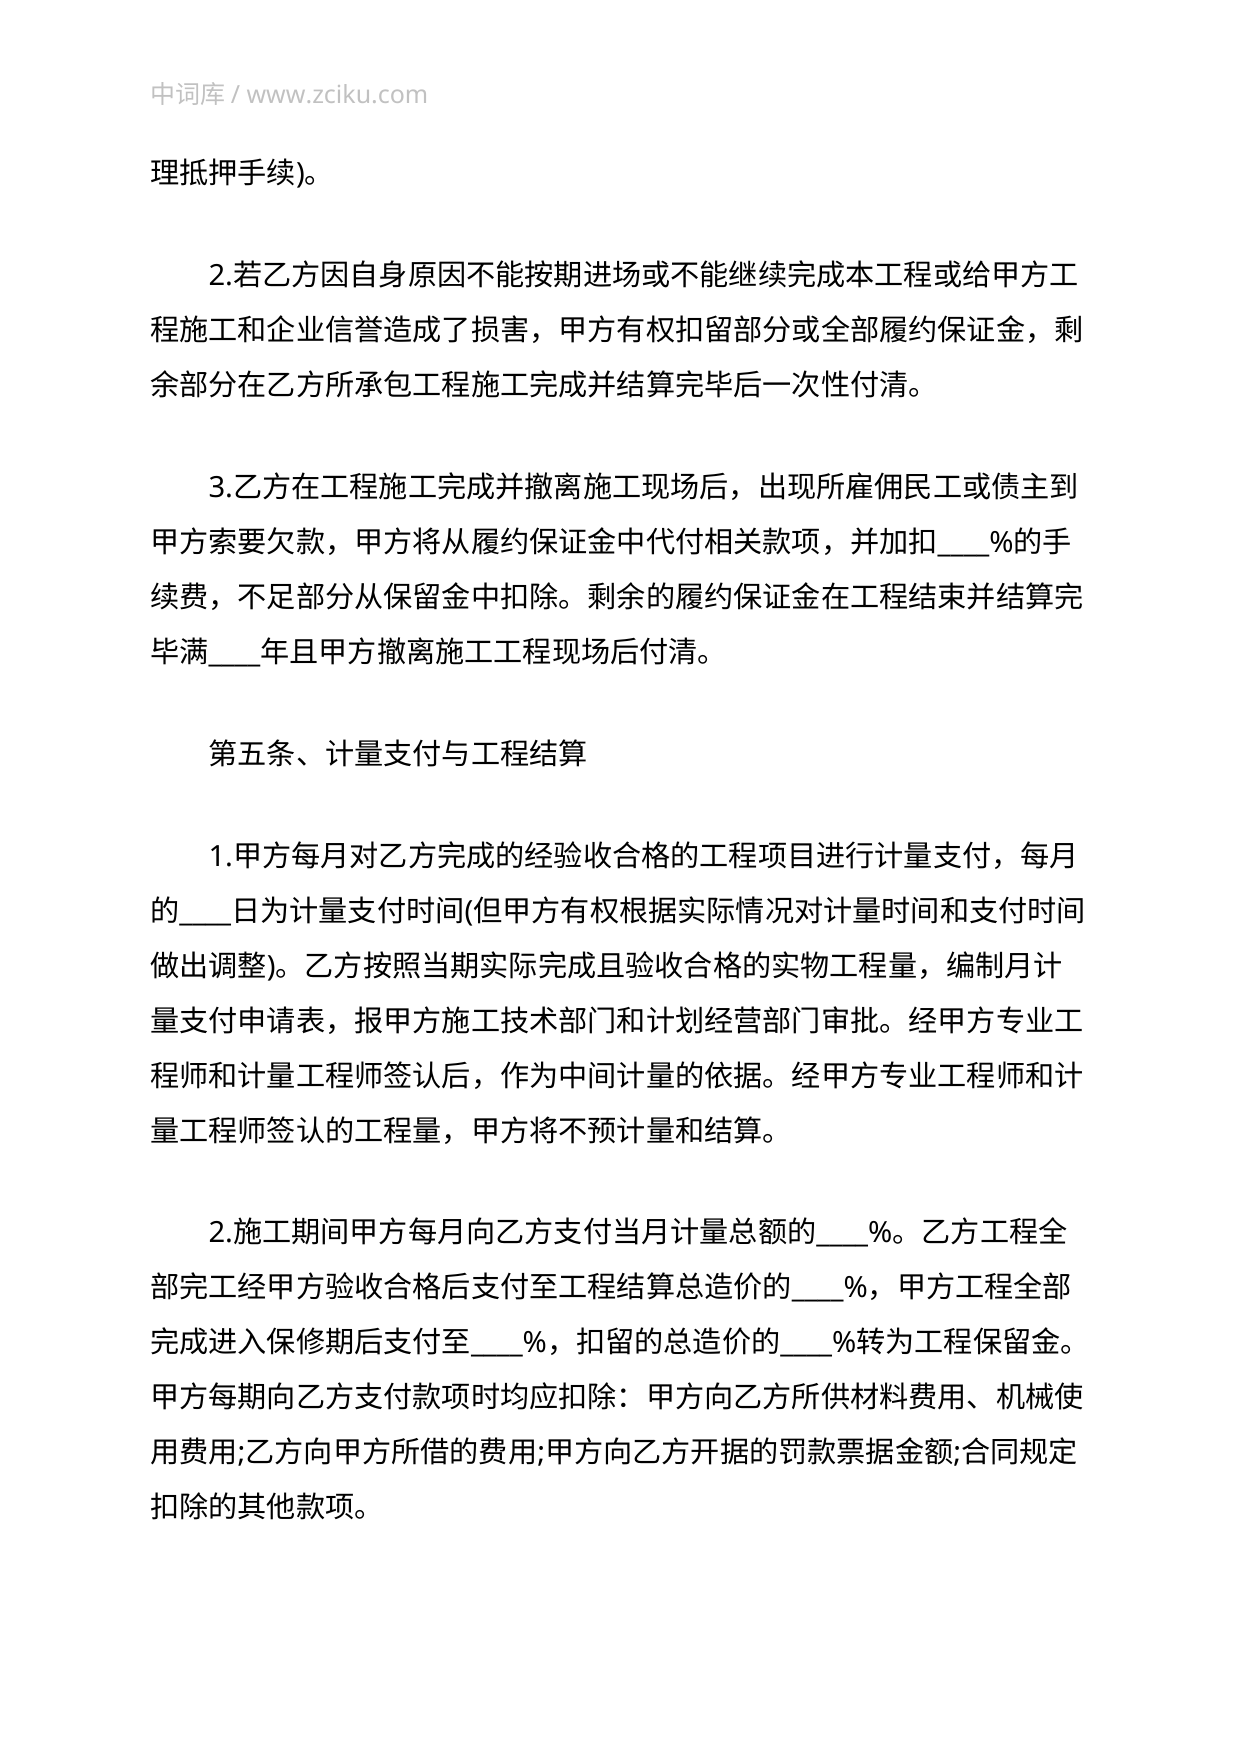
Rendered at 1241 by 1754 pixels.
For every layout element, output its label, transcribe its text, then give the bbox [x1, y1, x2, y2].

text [150, 150, 1090, 192]
text 第五条、计量支付与工程结算 [150, 731, 1090, 773]
text 2.施工期间甲方每月向乙方支付当月计量总额的____%。乙方工程全部完工经甲方验收合格后支付至工程结算总造价的____%，甲方工程全部完成进入保修期后支付至____%，扣留的总造价的____%转为工程保留金。甲方每期向乙方支付款项时均应扣除：甲方向乙方所供材料费用、机械使用费用;乙方向甲方所借的费用;甲方向乙方开据的罚款票据金额;合同规定扣除的其他款项。 [150, 1209, 1090, 1526]
text 3.乙方在工程施工完成并撤离施工现场后，出现所雇佣民工或债主到甲方索要欠款，甲方将从履约保证金中代付相关款项，并加扣____%的手续费，不足部分从保留金中扣除。剩余的履约保证金在工程结束并结算完毕满____年且甲方撤离施工工程现场后付清。 [150, 464, 1090, 671]
text 2.若乙方因自身原因不能按期进场或不能继续完成本工程或给甲方工程施工和企业信誉造成了损害，甲方有权扣留部分或全部履约保证金，剩余部分在乙方所承包工程施工完成并结算完毕后一次性付清。 [150, 252, 1090, 404]
text 1.甲方每月对乙方完成的经验收合格的工程项目进行计量支付，每月的____日为计量支付时间(但甲方有权根据实际情况对计量时间和支付时间做出调整)。乙方按照当期实际完成且验收合格的实物工程量，编制月计量支付申请表，报甲方施工技术部门和计划经营部门审批。经甲方专业工程师和计量工程师签认后，作为中间计量的依据。经甲方专业工程师和计量工程师签认的工程量，甲方将不预计量和结算。 [150, 832, 1090, 1149]
